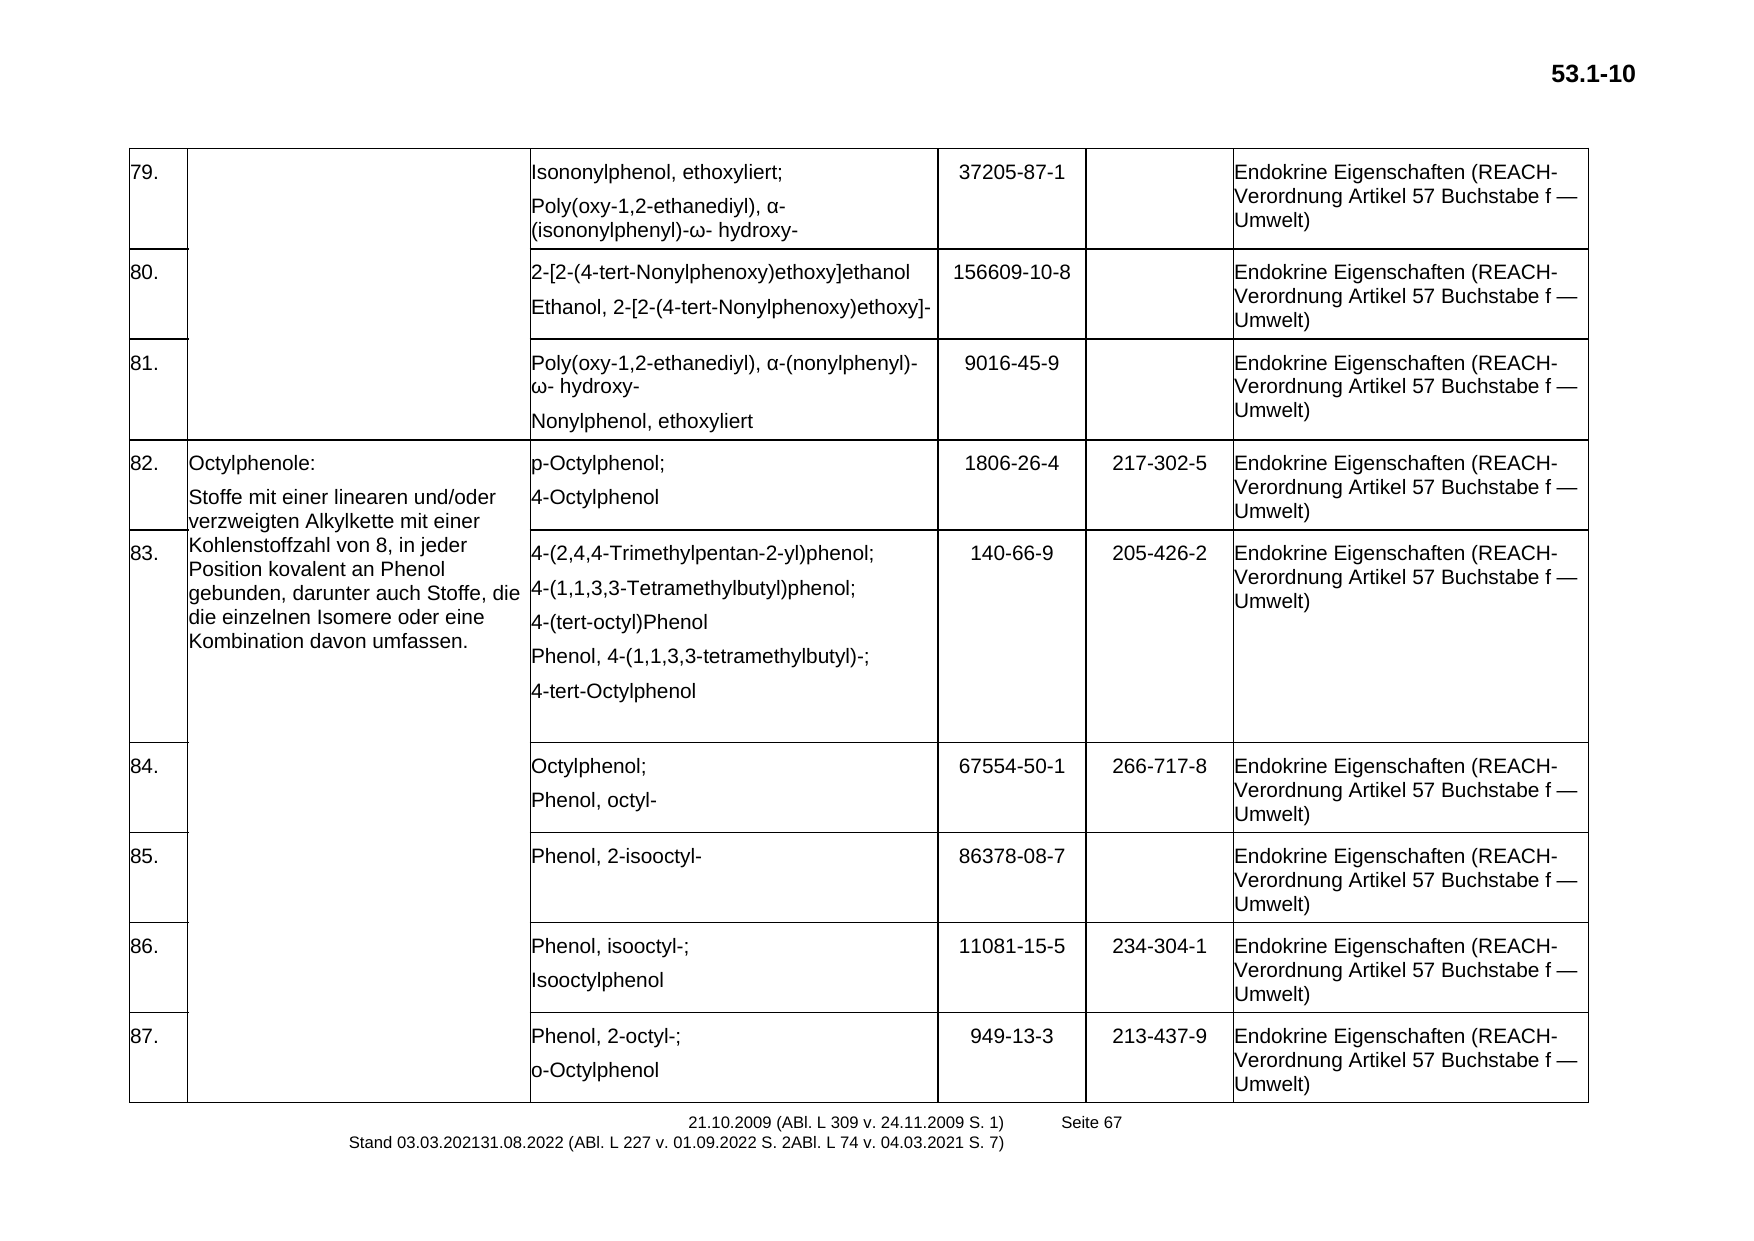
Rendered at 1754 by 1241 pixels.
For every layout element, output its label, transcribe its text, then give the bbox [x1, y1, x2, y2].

table_cell 82. [130, 441, 187, 529]
table_cell Phenol, isooctyl-; Isooctylphenol [531, 923, 937, 1012]
table_cell 4-(2,4,4-Trimethylpentan-2-yl)phenol; 4-(1,1,3,3-Tetramethylbutyl)phenol; 4-(tert-octyl)Phenol Phenol, 4-(1,1,3,3-tetramethylbutyl)-; 4-tert-Octylphenol [531, 531, 937, 741]
table_cell 37205-87-1 [939, 149, 1085, 248]
table_cell 83. [130, 531, 187, 741]
table_cell Phenol, 2-octyl-; o-Octylphenol [531, 1013, 937, 1102]
table_cell 234-304-1 [1087, 923, 1233, 1012]
table_cell Endokrine Eigenschaften (REACH- Verordnung Artikel 57 Buchstabe f — Umwelt) [1234, 833, 1588, 922]
table_cell [1087, 149, 1233, 248]
table_cell 11081-15-5 [939, 923, 1085, 1012]
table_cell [1234, 1013, 1588, 1102]
table_cell 2-[2-(4-tert-Nonylphenoxy)ethoxy]ethanol Ethanol, 2-[2-(4-tert-Nonylphenoxy)ethoxy]- [531, 250, 937, 338]
table_cell 949-13-3 [939, 1013, 1085, 1102]
table_cell [1087, 250, 1233, 338]
table_cell Phenol, 2-isooctyl- [531, 833, 937, 922]
table_cell 140-66-9 [939, 531, 1085, 741]
table_cell 205-426-2 [1087, 531, 1233, 741]
table_cell 86378-08-7 [939, 833, 1085, 922]
table_cell Endokrine Eigenschaften (REACH- Verordnung Artikel 57 Buchstabe f — Umwelt) [1234, 250, 1588, 338]
table_cell 79. [130, 149, 187, 248]
table_cell 86. [130, 923, 187, 1012]
table_cell 266-717-8 [1087, 743, 1233, 832]
table_cell Octylphenol; Phenol, octyl- [531, 743, 937, 832]
table_cell 9016-45-9 [939, 340, 1085, 439]
table_cell Endokrine Eigenschaften (REACH- Verordnung Artikel 57 Buchstabe f — Umwelt) [1234, 531, 1588, 741]
table_cell Endokrine Eigenschaften (REACH- Verordnung Artikel 57 Buchstabe f — Umwelt) [1234, 441, 1588, 529]
table_cell 87. [130, 1013, 187, 1102]
table_cell 1806-26-4 [939, 441, 1085, 529]
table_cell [1234, 923, 1588, 1012]
table_cell 217-302-5 [1087, 441, 1233, 529]
table_cell [1087, 340, 1233, 439]
table_cell 156609-10-8 [939, 250, 1085, 338]
table_cell 84. [130, 743, 187, 832]
table_cell 213-437-9 [1087, 1013, 1233, 1102]
table_cell 85. [130, 833, 187, 922]
table_cell 80. [130, 250, 187, 338]
table_cell 67554-50-1 [939, 743, 1085, 832]
table_cell Isononylphenol, ethoxyliert; Poly(oxy-1,2-ethanediyl), α-(isononylphenyl)-ω- hydroxy- [531, 149, 937, 248]
table_cell Octylphenole: Stoffe mit einer linearen und/oder verzweigten Alkylkette mit einer Kohlenstoffzahl von 8, in jeder Position kovalent an Phenol gebunden, darunter auch Stoffe, die die einzelnen Isomere oder eine Kombination davon umfassen. [188, 441, 530, 1102]
table_cell 81. [130, 340, 187, 439]
table_cell Endokrine Eigenschaften (REACH- Verordnung Artikel 57 Buchstabe f — Umwelt) [1234, 743, 1588, 832]
table_cell [1087, 833, 1233, 922]
table_cell p-Octylphenol; 4-Octylphenol [531, 441, 937, 529]
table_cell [1234, 149, 1588, 248]
table_cell Endokrine Eigenschaften (REACH- Verordnung Artikel 57 Buchstabe f — Umwelt) [1234, 340, 1588, 439]
table_cell Poly(oxy-1,2-ethanediyl), α-(nonylphenyl)-ω- hydroxy- Nonylphenol, ethoxyliert [531, 340, 937, 439]
